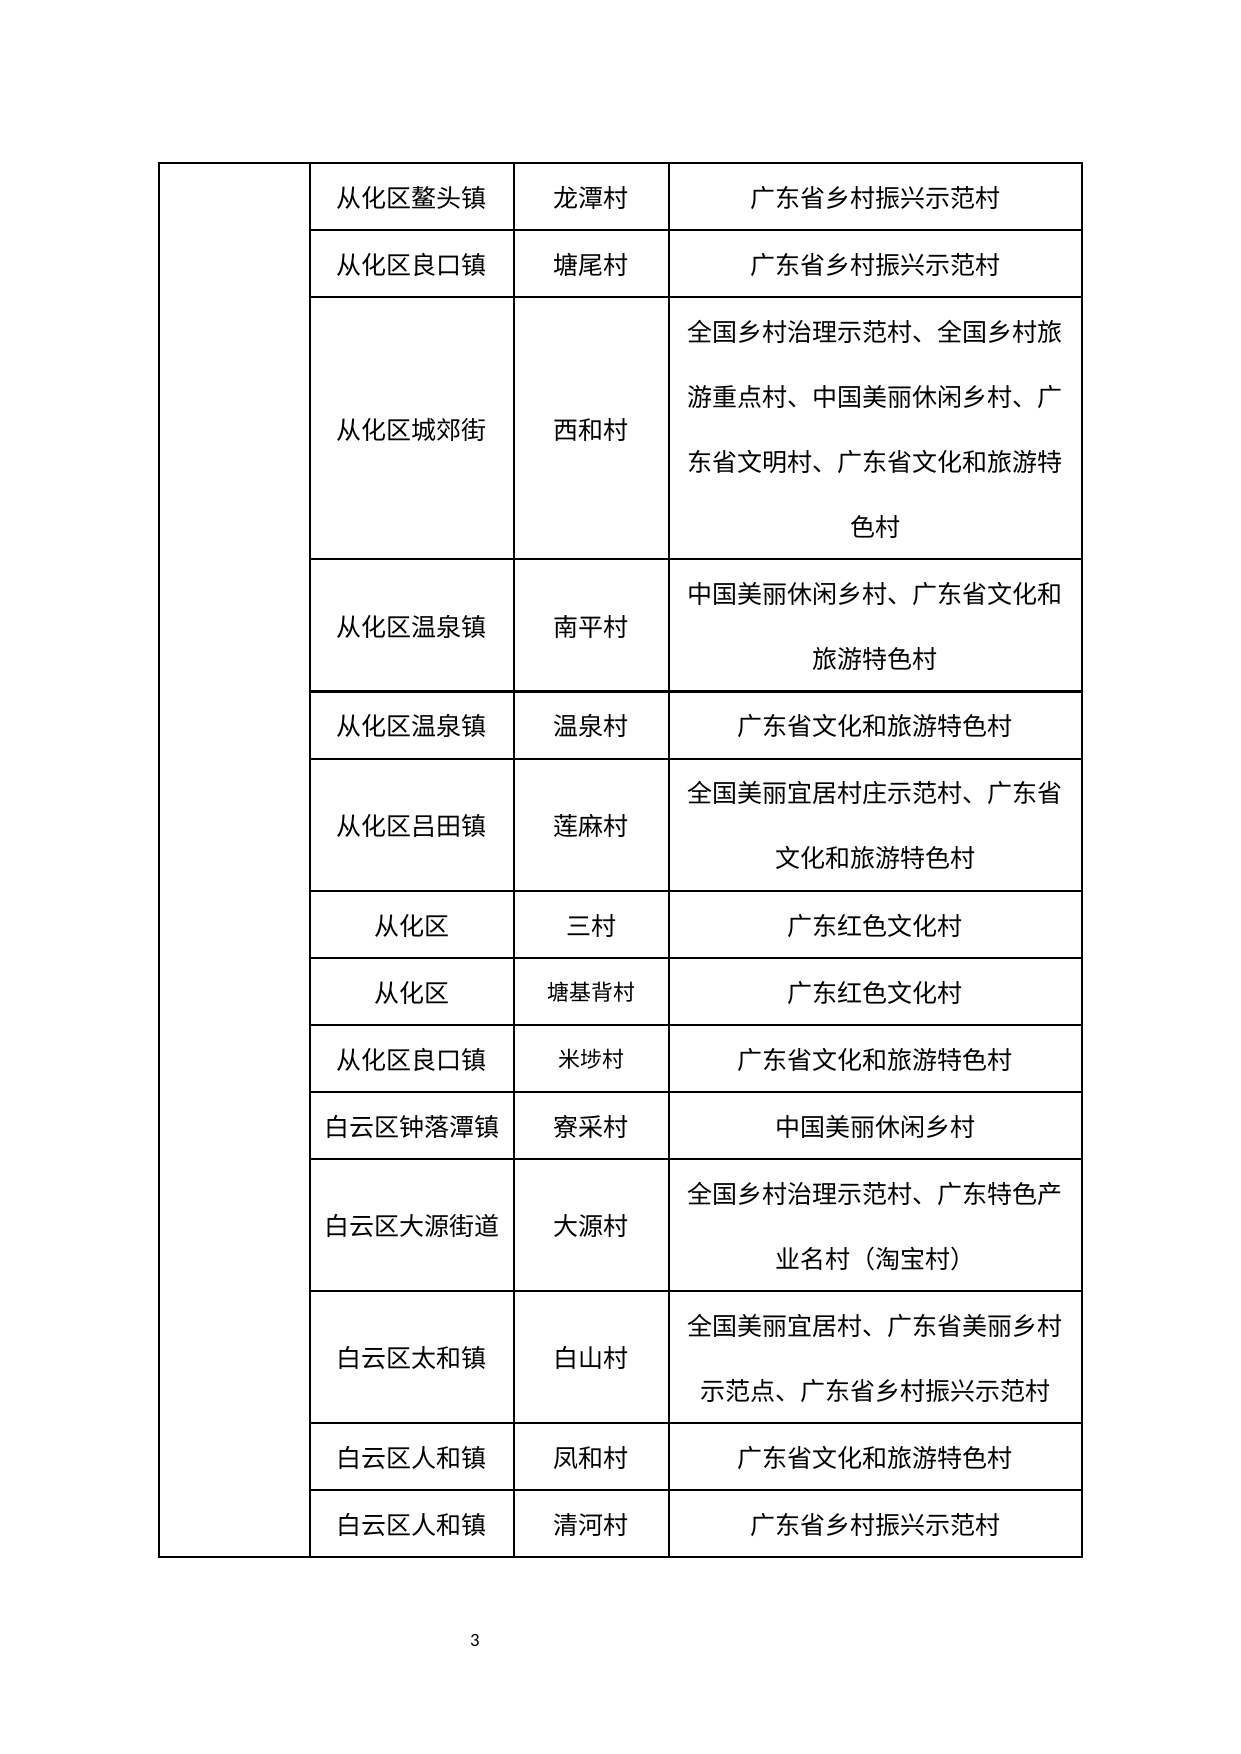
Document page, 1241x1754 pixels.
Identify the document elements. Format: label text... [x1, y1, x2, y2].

table_cell 清河村 [515, 1491, 668, 1556]
table_cell 全国美丽宜居村庄示范村、广东省文化和旅游特色村 [670, 760, 1081, 889]
table_cell 寮采村 [515, 1093, 668, 1158]
table_cell 中国美丽休闲乡村、广东省文化和旅游特色村 [670, 560, 1081, 690]
table_cell 从化区温泉镇 [311, 693, 513, 757]
table_cell 全国乡村治理示范村、全国乡村旅游重点村、中国美丽休闲乡村、广东省文明村、广东省文化和旅游特色村 [670, 298, 1081, 558]
table_cell 大源村 [515, 1160, 668, 1290]
table_cell 从化区吕田镇 [311, 760, 513, 889]
table_cell 米埗村 [515, 1026, 668, 1091]
table_cell 广东省乡村振兴示范村 [670, 164, 1081, 229]
table_cell 从化区良口镇 [311, 231, 513, 296]
table_cell 全国乡村治理示范村、广东特色产业名村（淘宝村） [670, 1160, 1081, 1290]
table_cell 广东省乡村振兴示范村 [670, 231, 1081, 296]
table_cell 广东省文化和旅游特色村 [670, 1026, 1081, 1091]
table_cell 从化区 [311, 892, 513, 957]
table_cell 塘尾村 [515, 231, 668, 296]
table_cell 凤和村 [515, 1424, 668, 1489]
table_cell 从化区 [311, 959, 513, 1024]
table_cell 广东省乡村振兴示范村 [670, 1491, 1081, 1556]
table_cell 全国美丽宜居村、广东省美丽乡村示范点、广东省乡村振兴示范村 [670, 1292, 1081, 1422]
table_cell 中国美丽休闲乡村 [670, 1093, 1081, 1158]
table_cell 白云区大源街道 [311, 1160, 513, 1290]
table_cell 广东红色文化村 [670, 892, 1081, 957]
table_cell 白云区人和镇 [311, 1491, 513, 1556]
table_cell 广东省文化和旅游特色村 [670, 1424, 1081, 1489]
table_cell 西和村 [515, 298, 668, 558]
table_cell 从化区鳌头镇 [311, 164, 513, 229]
table_cell 广东红色文化村 [670, 959, 1081, 1024]
table_cell 白云区钟落潭镇 [311, 1093, 513, 1158]
table_cell 广东省文化和旅游特色村 [670, 693, 1081, 757]
table_cell 从化区良口镇 [311, 1026, 513, 1091]
table_cell 三村 [515, 892, 668, 957]
table_cell 莲麻村 [515, 760, 668, 889]
table_cell 从化区城郊街 [311, 298, 513, 558]
table_cell 温泉村 [515, 693, 668, 757]
table_cell 白山村 [515, 1292, 668, 1422]
table_cell 塘基背村 [515, 959, 668, 1024]
table_cell 白云区太和镇 [311, 1292, 513, 1422]
table_cell 白云区人和镇 [311, 1424, 513, 1489]
table_cell 从化区温泉镇 [311, 560, 513, 690]
table_cell 南平村 [515, 560, 668, 690]
table_cell 龙潭村 [515, 164, 668, 229]
